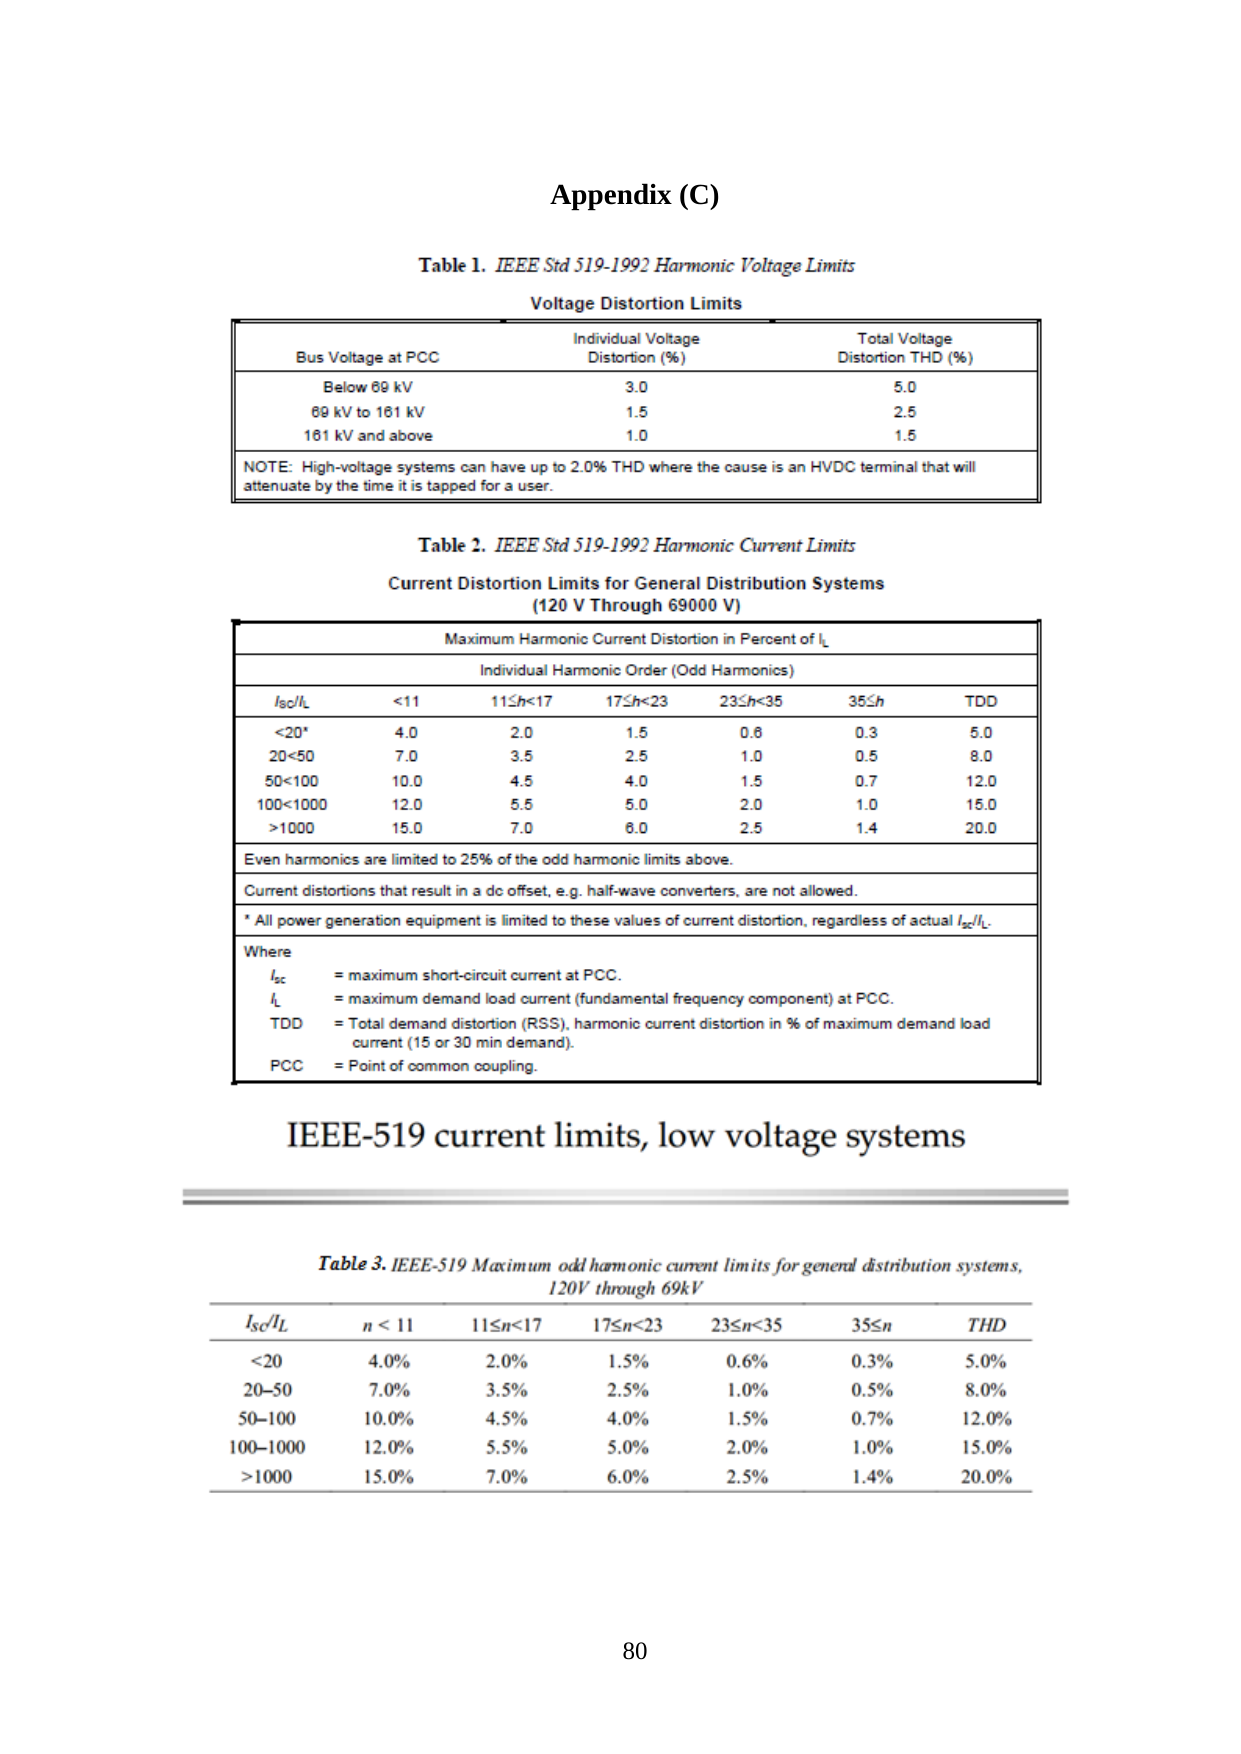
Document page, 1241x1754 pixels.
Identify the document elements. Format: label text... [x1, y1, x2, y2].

text Appendix (C) [177, 177, 1092, 211]
picture [177, 244, 1092, 1510]
